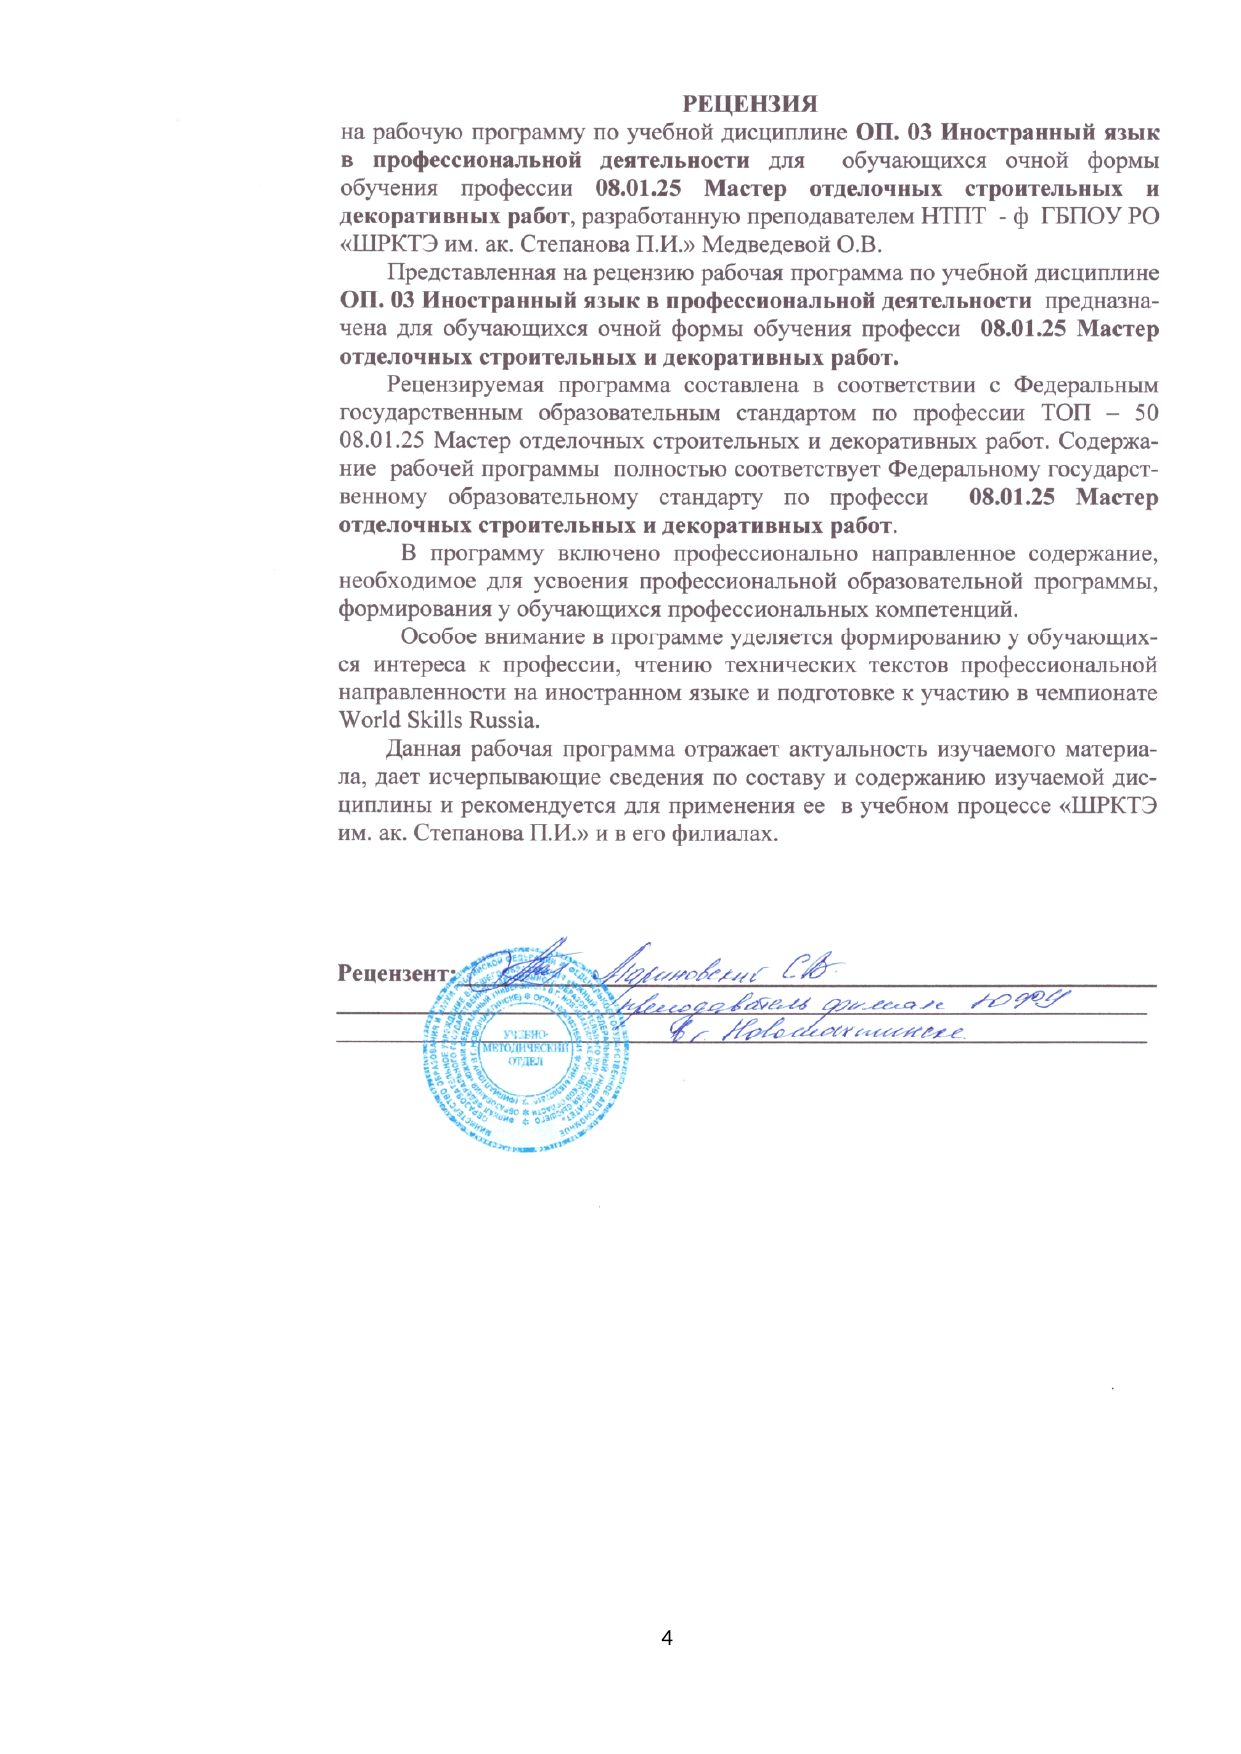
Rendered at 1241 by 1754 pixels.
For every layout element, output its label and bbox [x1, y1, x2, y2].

picture [164, 80, 1170, 1464]
